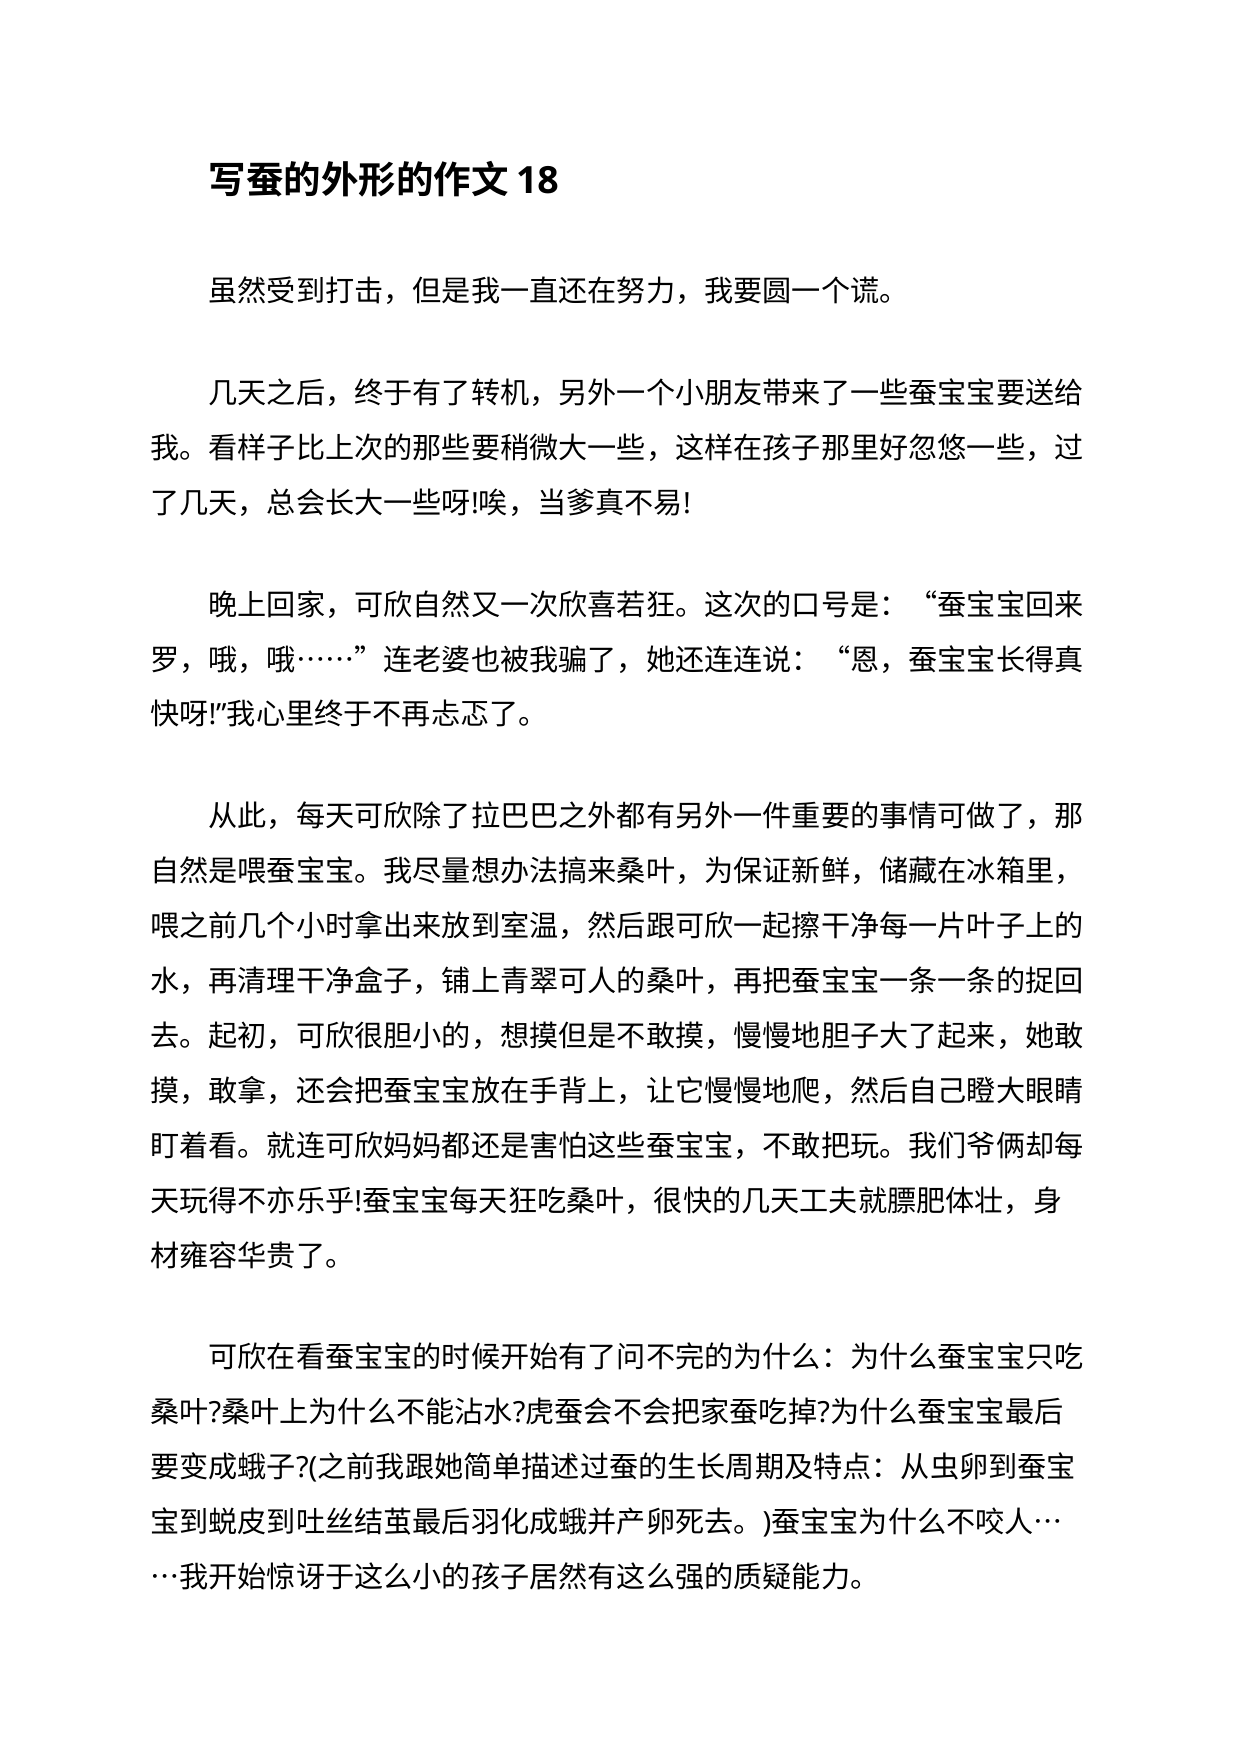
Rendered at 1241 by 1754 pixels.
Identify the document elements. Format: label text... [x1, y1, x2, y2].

text 几天之后，终于有了转机，另外一个小朋友带来了一些蚕宝宝要送给我。看样子比上次的那些要稍微大一些，这样在孩子那里好忽悠一些，过了几天，总会长大一些呀!唉，当爹真不易! [150, 369, 1090, 522]
text 从此，每天可欣除了拉巴巴之外都有另外一件重要的事情可做了，那自然是喂蚕宝宝。我尽量想办法搞来桑叶，为保证新鲜，储藏在冰箱里，喂之前几个小时拿出来放到室温，然后跟可欣一起擦干净每一片叶子上的水，再清理干净盒子，铺上青翠可人的桑叶，再把蚕宝宝一条一条的捉回去。起初，可欣很胆小的，想摸但是不敢摸，慢慢地胆子大了起来，她敢摸，敢拿，还会把蚕宝宝放在手背上，让它慢慢地爬，然后自己瞪大眼睛盯着看。就连可欣妈妈都还是害怕这些蚕宝宝，不敢把玩。我们爷俩却每天玩得不亦乐乎!蚕宝宝每天狂吃桑叶，很快的几天工夫就膘肥体壮，身材雍容华贵了。 [150, 793, 1090, 1274]
text 晚上回家，可欣自然又一次欣喜若狂。这次的口号是：“蚕宝宝回来罗，哦，哦……”连老婆也被我骗了，她还连连说：“恩，蚕宝宝长得真快呀!”我心里终于不再忐忑了。 [150, 581, 1090, 733]
text 可欣在看蚕宝宝的时候开始有了问不完的为什么：为什么蚕宝宝只吃桑叶?桑叶上为什么不能沾水?虎蚕会不会把家蚕吃掉?为什么蚕宝宝最后要变成蛾子?(之前我跟她简单描述过蚕的生长周期及特点：从虫卵到蚕宝宝到蜕皮到吐丝结茧最后羽化成蛾并产卵死去。)蚕宝宝为什么不咬人……我开始惊讶于这么小的孩子居然有这么强的质疑能力。 [150, 1334, 1090, 1596]
text 虽然受到打击，但是我一直还在努力，我要圆一个谎。 [150, 268, 1090, 310]
text 写蚕的外形的作文18 [150, 150, 1090, 204]
